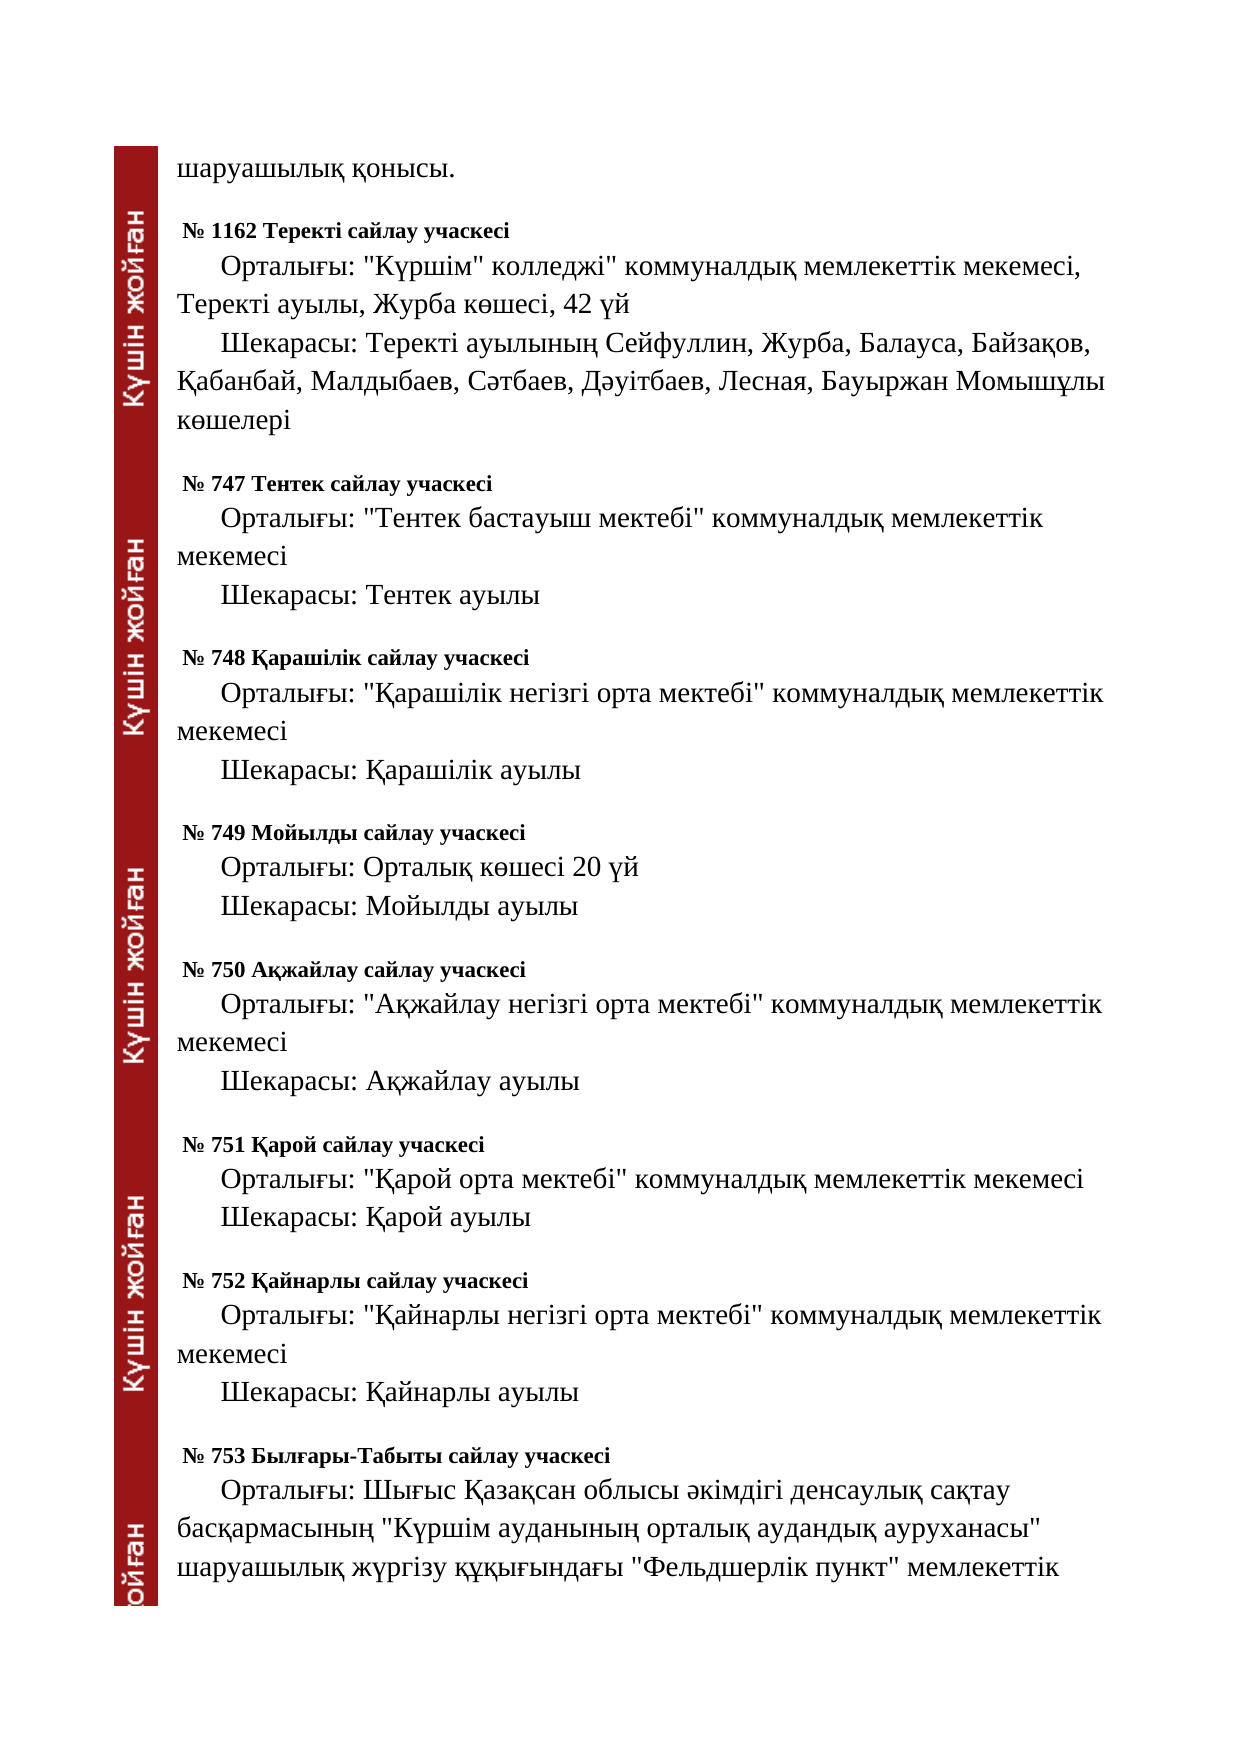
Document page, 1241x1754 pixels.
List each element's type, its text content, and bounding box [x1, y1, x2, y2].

text № 748 Қарашілік сайлау учаскесі [112, 644, 1128, 671]
picture [114, 1293, 158, 1297]
text Орталығы: "Күршім" колледжі" коммуналдық мемлекеттік мекемесі, Теректі ауылы, Журба көшесі, 42 үй Шекарасы: Теректі ауылының Сейфуллин, Журба, Балауса, Байзақов, Қабанбай, Малдыбаев, Сәтбаев, Дәуітбаев, Лесная, Бауыржан Момышұлы көшелері [112, 248, 1128, 466]
picture [114, 952, 158, 956]
picture [114, 1468, 158, 1472]
text № 751 Қарой сайлау учаскесі [112, 1131, 1128, 1157]
picture [114, 146, 158, 150]
text № 753 Былғары-Табыты сайлау учаскесі [112, 1442, 1128, 1468]
text № 752 Қайнарлы сайлау учаскесі [112, 1267, 1128, 1293]
picture [114, 214, 158, 218]
picture [114, 982, 158, 986]
picture [114, 1263, 158, 1267]
text № 750 Ақжайлау сайлау учаскесі [112, 956, 1128, 982]
picture [114, 1583, 158, 1606]
text Орталығы: "Қарой орта мектебі" коммуналдық мемлекеттік мекемесі Шекарасы: Қарой ауылы [112, 1161, 1128, 1263]
text Орталығы: Орталық көшесі 20 үй Шекарасы: Мойылды ауылы [112, 849, 1128, 952]
text Орталығы: "Қарашілік негізгі орта мектебі" коммуналдық мемлекеттік мекемесі Шекарасы: Қарашілік ауылы [112, 675, 1128, 816]
picture [114, 244, 158, 248]
picture [114, 1157, 158, 1161]
text Орталығы: "Ақжайлау негізгі орта мектебі" коммуналдық мемлекеттік мекемесі Шекарасы: Ақжайлау ауылы [112, 986, 1128, 1127]
picture [114, 671, 158, 675]
text № 747 Тентек сайлау учаскесі [112, 469, 1128, 496]
picture [114, 1438, 158, 1442]
text Орталығы: "Қайнарлы негізгі орта мектебі" коммуналдық мемлекеттік мекемесі Шекарасы: Қайнарлы ауылы [112, 1297, 1128, 1438]
picture [114, 496, 158, 500]
picture [114, 1127, 158, 1131]
text Орталығы: "Тентек бастауыш мектебі" коммуналдық мемлекеттік мекемесі Шекарасы: Тентек ауылы [112, 500, 1128, 641]
text № 1162 Теректі сайлау учаскесі [112, 218, 1128, 244]
text № 749 Мойылды сайлау учаскесі [112, 819, 1128, 846]
